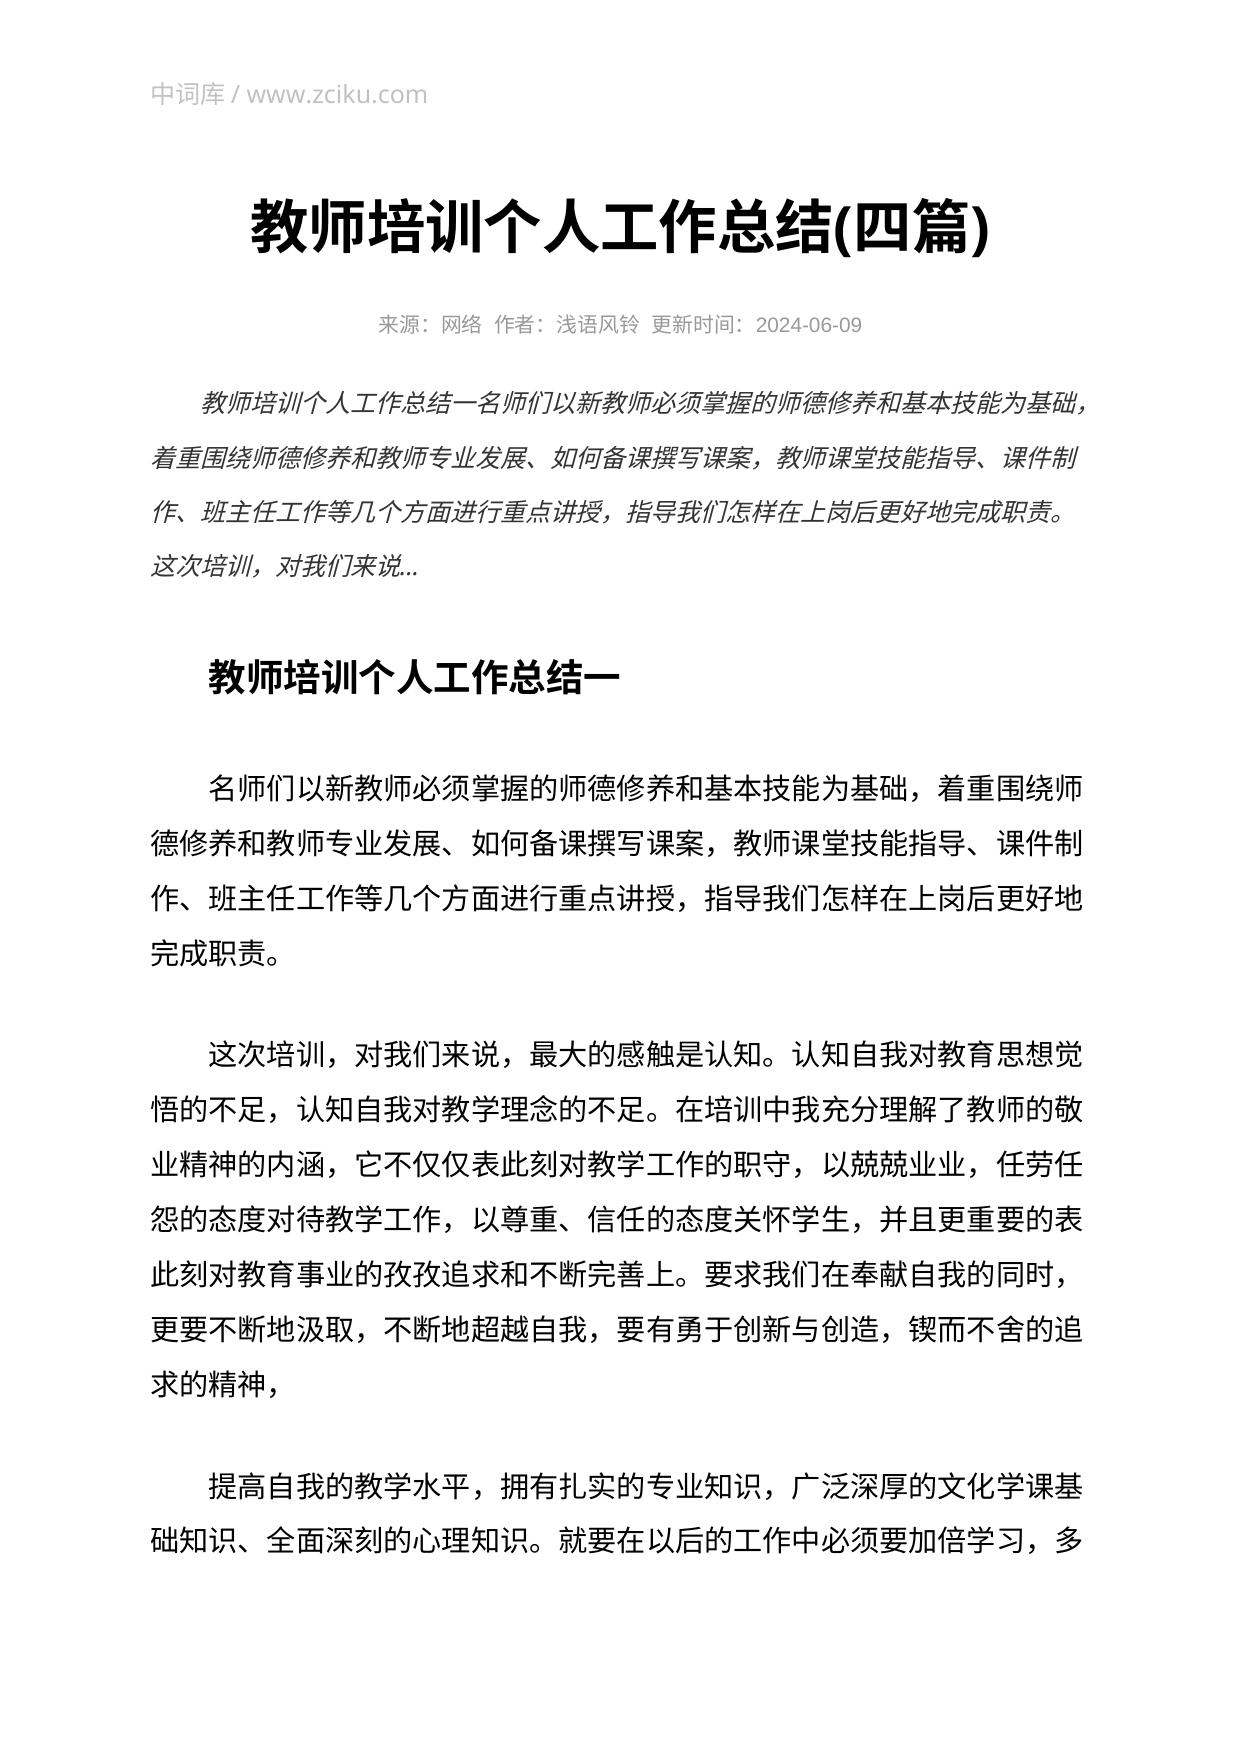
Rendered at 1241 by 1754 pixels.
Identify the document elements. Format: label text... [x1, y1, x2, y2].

text 名师们以新教师必须掌握的师德修养和基本技能为基础，着重围绕师德修养和教师专业发展、如何备课撰写课案，教师课堂技能指导、课件制作、班主任工作等几个方面进行重点讲授，指导我们怎样在上岗后更好地完成职责。 [150, 766, 1090, 972]
subtitle 教师培训个人工作总结(四篇) [150, 181, 1090, 266]
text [150, 1463, 1090, 1560]
text 教师培训个人工作总结一名师们以新教师必须掌握的师德修养和基本技能为基础，着重围绕师德修养和教师专业发展、如何备课撰写课案，教师课堂技能指导、课件制作、班主任工作等几个方面进行重点讲授，指导我们怎样在上岗后更好地完成职责。这次培训，对我们来说... [150, 384, 1090, 583]
text 教师培训个人工作总结一 [150, 648, 1090, 702]
text 这次培训，对我们来说，最大的感触是认知。认知自我对教育思想觉悟的不足，认知自我对教学理念的不足。在培训中我充分理解了教师的敬业精神的内涵，它不仅仅表此刻对教学工作的职守，以兢兢业业，任劳任怨的态度对待教学工作，以尊重、信任的态度关怀学生，并且更重要的表此刻对教育事业的孜孜追求和不断完善上。要求我们在奉献自我的同时，更要不断地汲取，不断地超越自我，要有勇于创新与创造，锲而不舍的追求的精神， [150, 1032, 1090, 1404]
text 来源：网络 作者：浅语风铃 更新时间：2024-06-09 [150, 313, 1090, 337]
